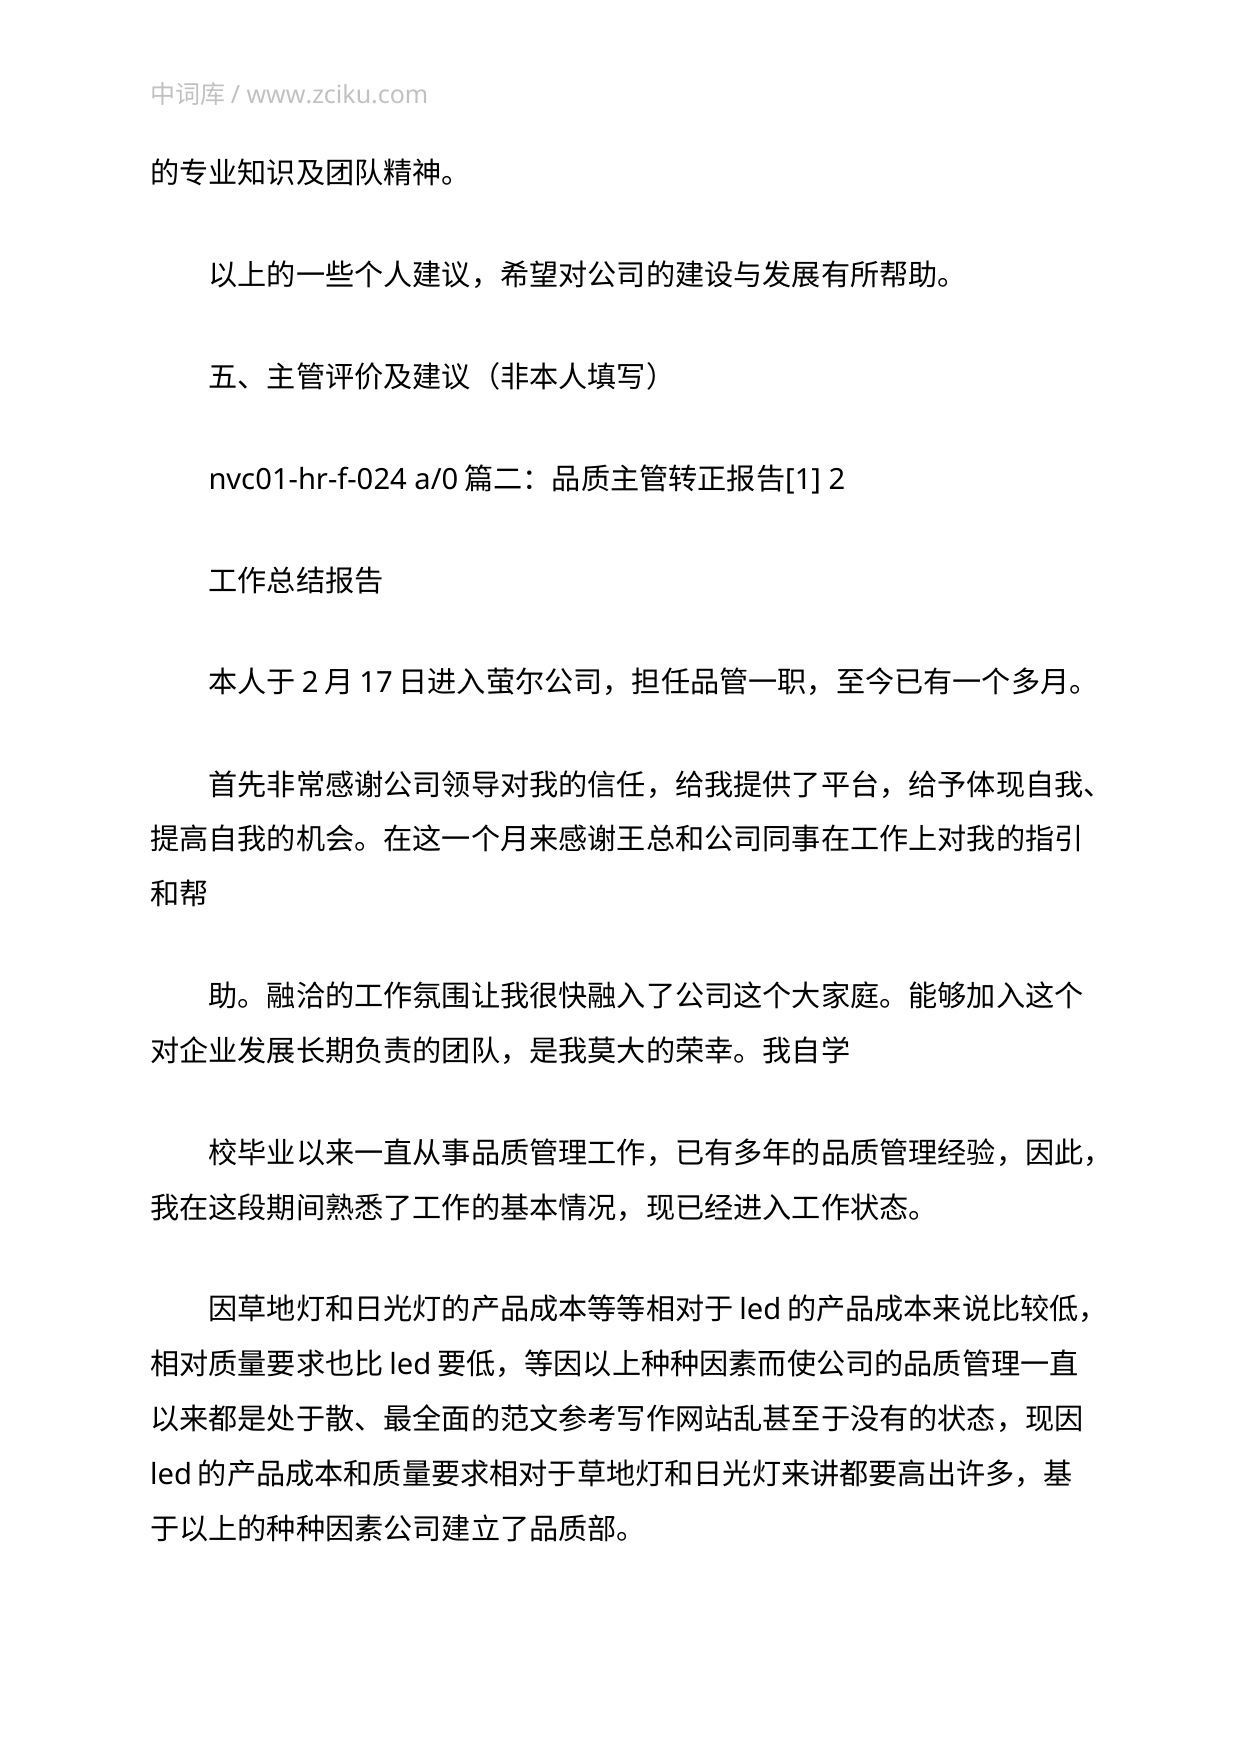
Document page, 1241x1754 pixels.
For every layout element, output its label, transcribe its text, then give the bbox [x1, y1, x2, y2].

text 以上的一些个人建议，希望对公司的建设与发展有所帮助。 [150, 252, 1090, 294]
text 工作总结报告 [150, 557, 1090, 599]
text 助。融洽的工作氛围让我很快融入了公司这个大家庭。能够加入这个对企业发展长期负责的团队，是我莫大的荣幸。我自学 [150, 973, 1090, 1070]
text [150, 150, 1090, 192]
text 首先非常感谢公司领导对我的信任，给我提供了平台，给予体现自我、提高自我的机会。在这一个月来感谢王总和公司同事在工作上对我的指引和帮 [150, 761, 1090, 913]
text 五、主管评价及建议（非本人填写） [150, 353, 1090, 396]
text 因草地灯和日光灯的产品成本等等相对于led的产品成本来说比较低，相对质量要求也比led要低，等因以上种种因素而使公司的品质管理一直以来都是处于散、最全面的范文参考写作网站乱甚至于没有的状态，现因led的产品成本和质量要求相对于草地灯和日光灯来讲都要高出许多，基于以上的种种因素公司建立了品质部。 [150, 1286, 1090, 1548]
text 本人于2月17日进入萤尔公司，担任品管一职，至今已有一个多月。 [150, 659, 1090, 701]
text nvc01-hr-f-024 a/0篇二：品质主管转正报告[1] 2 [150, 455, 1090, 498]
text 校毕业以来一直从事品质管理工作，已有多年的品质管理经验，因此，我在这段期间熟悉了工作的基本情况，现已经进入工作状态。 [150, 1129, 1090, 1226]
